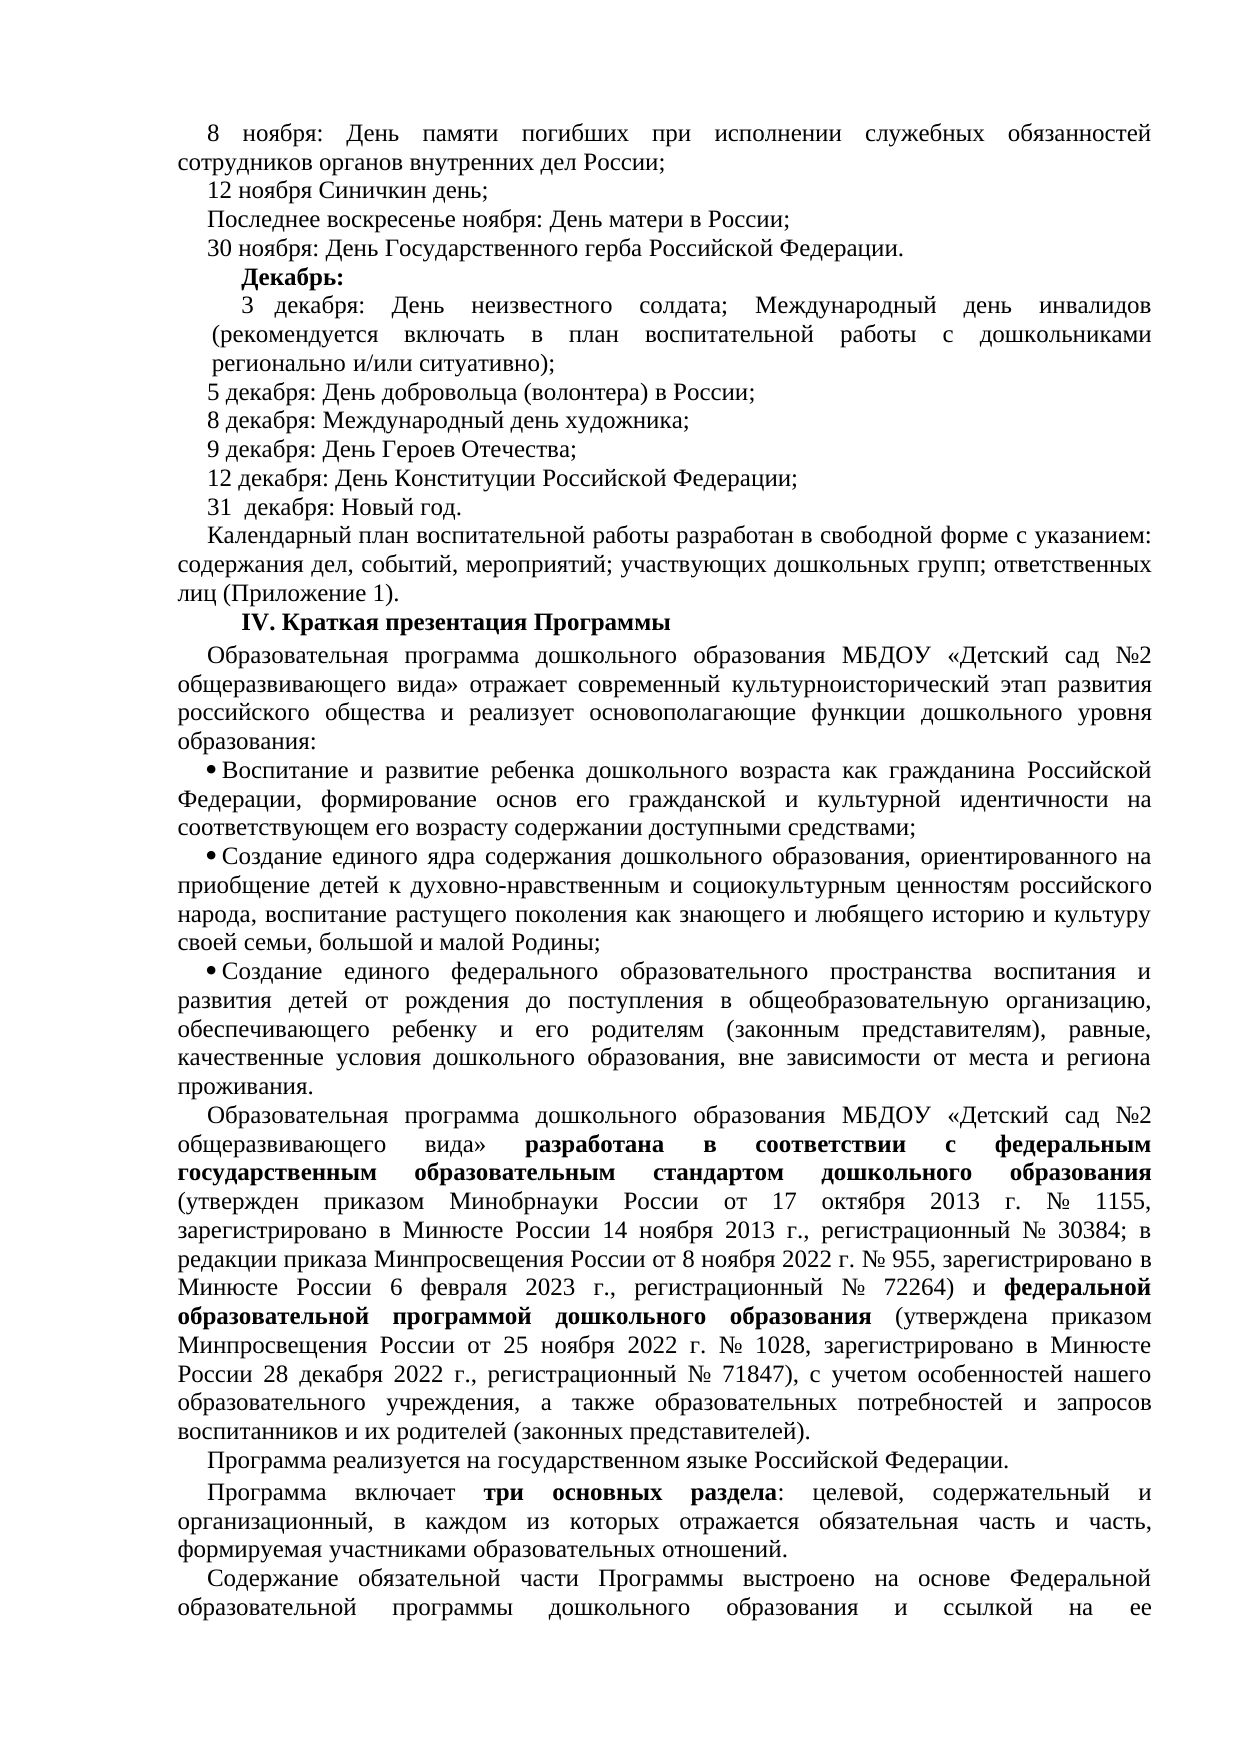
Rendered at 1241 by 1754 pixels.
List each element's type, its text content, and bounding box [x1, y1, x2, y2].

text 9 декабря: День Героев Отечества; [177, 434, 1152, 463]
subtitle IV. Краткая презентация Программы [212, 607, 1152, 636]
text 12 ноября Синичкин день; [177, 176, 1152, 204]
text Образовательная программа дошкольного образования МБДОУ «Детский сад №2 общеразвивающего вида» разработана в соответствии с федеральным государственным образовательным стандартом дошкольного образования (утвержден приказом Минобрнауки России от 17 октября 2013 г. № 1155, зарегистрировано в Минюсте России 14 ноября 2013 г., регистрационный № 30384; в редакции приказа Минпросвещения России от 8 ноября 2022 г. № 955, зарегистрировано в Минюсте России 6 февраля 2023 г., регистрационный № 72264) и федеральной образовательной программой дошкольного образования (утверждена приказом Минпросвещения России от 25 ноября 2022 г. № 1028, зарегистрировано в Минюсте России 28 декабря 2022 г., регистрационный № 71847), с учетом особенностей нашего образовательного учреждения, а также образовательных потребностей и запросов воспитанников и их родителей (законных представителей). [177, 1100, 1152, 1445]
text Программа включает три основных раздела: целевой, содержательный и организационный, в каждом из которых отражается обязательная часть и часть, формируемая участниками образовательных отношений. [177, 1477, 1152, 1563]
text Образовательная программа дошкольного образования МБДОУ «Детский сад №2 общеразвивающего вида» отражает современный культурноисторический этап развития российского общества и реализует основополагающие функции дошкольного уровня образования: [177, 640, 1152, 755]
list Воспитание и развитие ребенка дошкольного возраста как гражданина Российской Федерации, формирование основ его гражданской и культурной идентичности на соответствующем его возрасту содержании доступными средствами; [177, 755, 1152, 841]
list декабря: Новый год. [207, 492, 1152, 521]
text 12 декабря: День Конституции Российской Федерации; [177, 463, 1152, 492]
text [177, 1563, 1152, 1621]
text 8 ноября: День памяти погибших при исполнении служебных обязанностей сотрудников органов внутренних дел России; [177, 118, 1152, 176]
text 8 декабря: Международный день художника; [177, 406, 1152, 434]
subtitle 3 декабря: День неизвестного солдата; Международный день инвалидов (рекомендуется включать в план воспитательной работы с дошкольниками регионально и/или ситуативно); [212, 291, 1152, 377]
text Последнее воскресенье ноября: День матери в России; [177, 204, 1152, 233]
text 5 декабря: День добровольца (волонтера) в России; [177, 377, 1152, 406]
list Создание единого федерального образовательного пространства воспитания и развития детей от рождения до поступления в общеобразовательную организацию, обеспечивающего ребенку и его родителям (законным представителям), равные, качественные условия дошкольного образования, вне зависимости от места и региона проживания. [177, 956, 1152, 1100]
subtitle Декабрь: [212, 262, 1152, 291]
text 30 ноября: День Государственного герба Российской Федерации. [177, 233, 1152, 262]
list Создание единого ядра содержания дошкольного образования, ориентированного на приобщение детей к духовно-нравственным и социокультурным ценностям российского народа, воспитание растущего поколения как знающего и любящего историю и культуру своей семьи, большой и малой Родины; [177, 841, 1152, 956]
text Календарный план воспитательной работы разработан в свободной форме с указанием: содержания дел, событий, мероприятий; участвующих дошкольных групп; ответственных лиц (Приложение 1). [177, 521, 1152, 607]
text Программа реализуется на государственном языке Российской Федерации. [177, 1445, 1152, 1474]
